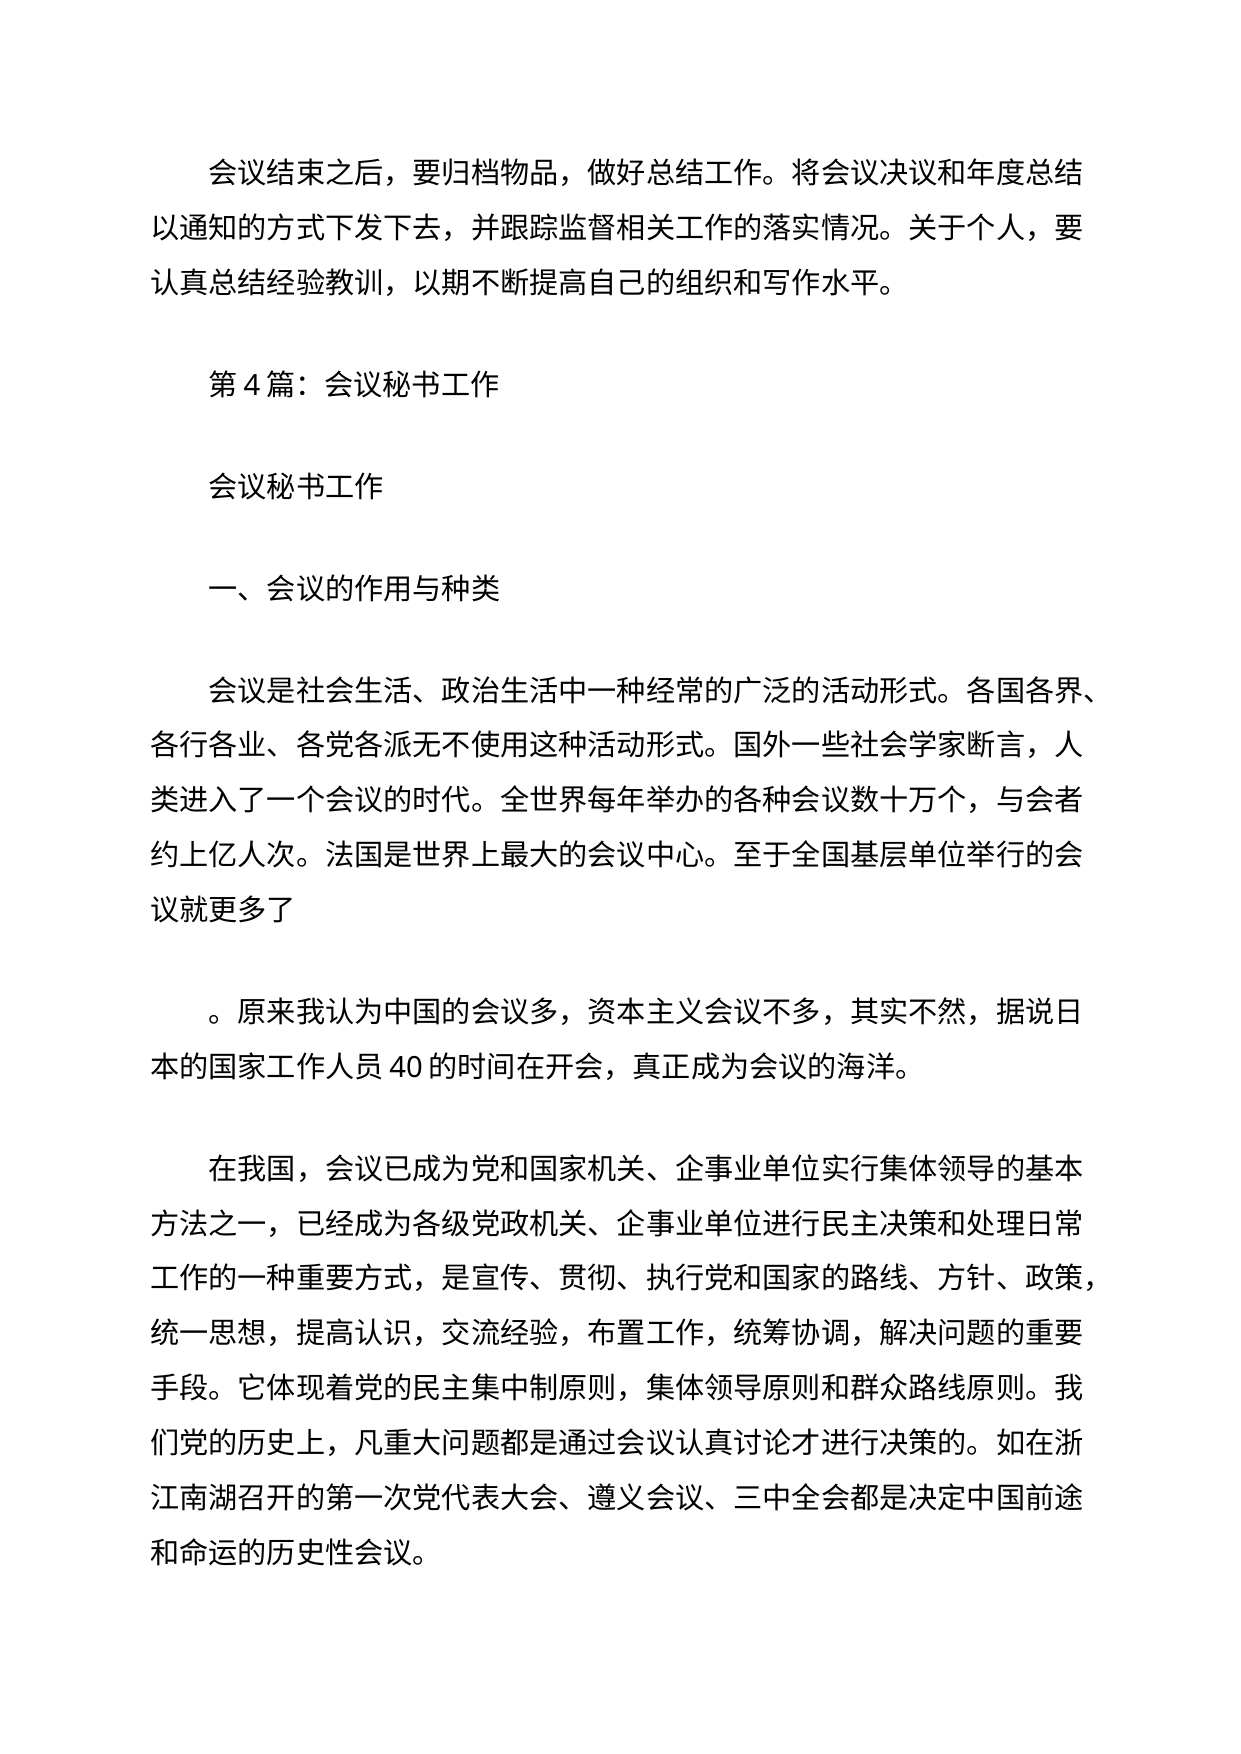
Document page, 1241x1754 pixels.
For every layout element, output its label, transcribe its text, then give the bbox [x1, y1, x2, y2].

text 会议秘书工作 [150, 463, 1090, 506]
text 会议是社会生活、政治生活中一种经常的广泛的活动形式。各国各界、各行各业、各党各派无不使用这种活动形式。国外一些社会学家断言，人类进入了一个会议的时代。全世界每年举办的各种会议数十万个，与会者约上亿人次。法国是世界上最大的会议中心。至于全国基层单位举行的会议就更多了 [150, 667, 1090, 929]
text 。原来我认为中国的会议多，资本主义会议不多，其实不然，据说日本的国家工作人员40的时间在开会，真正成为会议的海洋。 [150, 988, 1090, 1086]
text 在我国，会议已成为党和国家机关、企事业单位实行集体领导的基本方法之一，已经成为各级党政机关、企事业单位进行民主决策和处理日常工作的一种重要方式，是宣传、贯彻、执行党和国家的路线、方针、政策，统一思想，提高认识，交流经验，布置工作，统筹协调，解决问题的重要手段。它体现着党的民主集中制原则，集体领导原则和群众路线原则。我们党的历史上，凡重大问题都是通过会议认真讨论才进行决策的。如在浙江南湖召开的第一次党代表大会、遵义会议、三中全会都是决定中国前途和命运的历史性会议。 [150, 1145, 1090, 1572]
text 一、会议的作用与种类 [150, 565, 1090, 608]
text 第4篇：会议秘书工作 [150, 362, 1090, 404]
text 会议结束之后，要归档物品，做好总结工作。将会议决议和年度总结以通知的方式下发下去，并跟踪监督相关工作的落实情况。关于个人，要认真总结经验教训，以期不断提高自己的组织和写作水平。 [150, 150, 1090, 302]
